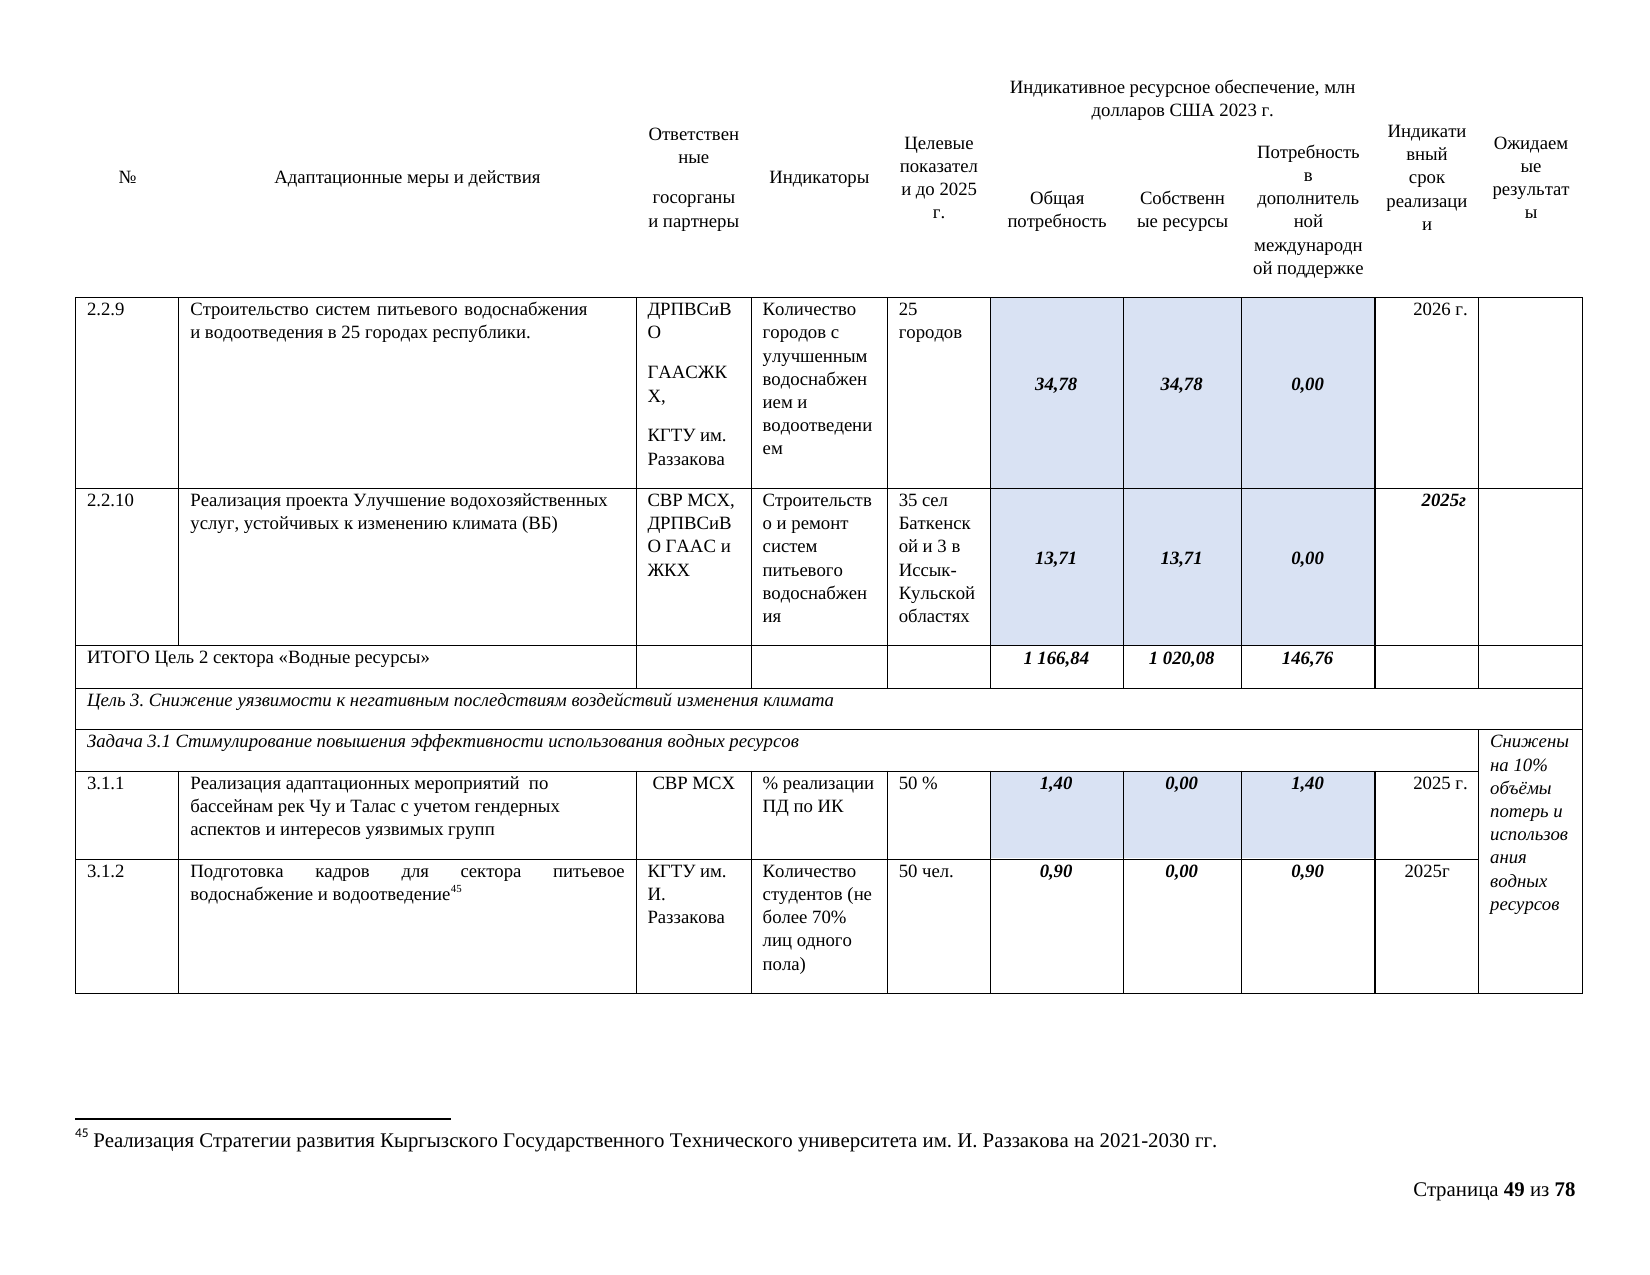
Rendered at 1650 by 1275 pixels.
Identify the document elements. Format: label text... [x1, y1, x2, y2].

table_cell 1,40 [1242, 772, 1374, 858]
table_cell [1376, 646, 1478, 688]
table_header Индикативный срок реализации [1376, 76, 1478, 297]
table_header Ответственные госорганы и партнеры [637, 76, 751, 297]
table_cell Строительство и ремонт систем питьевого водоснабжения [752, 489, 887, 645]
table_cell 146,76 [1242, 646, 1374, 688]
table_cell 50 чел. [888, 860, 990, 993]
table_cell Количество городов с улучшенным водоснабжением и водоотведением [752, 298, 887, 488]
table_cell 34,78 [1124, 298, 1241, 488]
table_cell % реализации ПД по ИК [752, 772, 887, 858]
table_cell Количество студентов (не более 70% лиц одного пола) [752, 860, 887, 993]
table_cell СВР МСХ, ДРПВСиВО ГААС и ЖКХ [637, 489, 751, 645]
table_cell ИТОГО Цель 2 сектора «Водные ресурсы» [76, 646, 636, 688]
table_cell Потребность в дополнительной международной поддержке [1242, 141, 1374, 297]
table_cell [1479, 646, 1582, 688]
table_cell 0,00 [1242, 489, 1374, 645]
table_cell 3.1.2 [76, 860, 178, 993]
table_cell ДРПВСиВО ГААСЖКХ, КГТУ им. Раззакова [637, 298, 751, 488]
table_cell КГТУ им. И. Раззакова [637, 860, 751, 993]
table_cell 13,71 [991, 489, 1123, 645]
table_cell Подготовка кадров для сектора питьевое водоснабжение и водоотведение [179, 860, 636, 993]
table_cell 0,90 [991, 860, 1123, 993]
table_cell Строительство систем питьевого водоснабжения и водоотведения в 25 городах республики. [179, 298, 636, 488]
table_cell 25 городов [888, 298, 990, 488]
table_header Ожидаемые результаты [1479, 76, 1582, 297]
table_cell 35 сел Баткенской и 3 в Иссык-Кульской областях [888, 489, 990, 645]
table_cell [637, 646, 751, 688]
table_header Адаптационные меры и действия [179, 76, 636, 297]
table_cell 1,40 [991, 772, 1123, 858]
table_header № [76, 76, 178, 297]
table_cell 0,00 [1124, 772, 1241, 858]
table_cell 3.1.1 [76, 772, 178, 858]
table_cell [752, 646, 887, 688]
table_cell 2026 г. [1376, 298, 1478, 488]
table_cell 0,90 [1242, 860, 1374, 993]
table_cell [888, 646, 990, 688]
table_cell Собственные ресурсы [1124, 141, 1241, 297]
table_cell 1 166,84 [991, 646, 1123, 688]
table_cell 13,71 [1124, 489, 1241, 645]
table_header Целевые показатели до 2025 г. [888, 76, 990, 297]
table_cell 1 020,08 [1124, 646, 1241, 688]
table_cell 2.2.9 [76, 298, 178, 488]
table_cell Реализация адаптационных мероприятий по бассейнам рек Чу и Талас с учетом гендерных аспектов и интересов уязвимых групп [179, 772, 636, 858]
table_cell 0,00 [1242, 298, 1374, 488]
table_cell 2025 г. [1376, 772, 1478, 858]
table_cell 0,00 [1124, 860, 1241, 993]
table_cell Снижены на 10% объёмы потерь и использования водных ресурсов [1479, 730, 1582, 993]
table_cell 50 % [888, 772, 990, 858]
table_cell Реализация проекта Улучшение водохозяйственных услуг, устойчивых к изменению климата (ВБ) [179, 489, 636, 645]
table_cell 34,78 [991, 298, 1123, 488]
table_header Индикативное ресурсное обеспечение, млн долларов США 2023 г. [991, 76, 1374, 139]
table_cell Общая потребность [991, 141, 1123, 297]
table_cell Цель 3. Снижение уязвимости к негативным последствиям воздействий изменения климата [76, 689, 1582, 729]
table_header Индикаторы [752, 76, 887, 297]
table_cell [1479, 489, 1582, 645]
table_cell 2.2.10 [76, 489, 178, 645]
table_cell 2025г [1376, 860, 1478, 993]
table_cell СВР МСХ [637, 772, 751, 858]
table_cell 2025г [1376, 489, 1478, 645]
table_cell Задача 3.1 Стимулирование повышения эффективности использования водных ресурсов [76, 730, 1478, 771]
